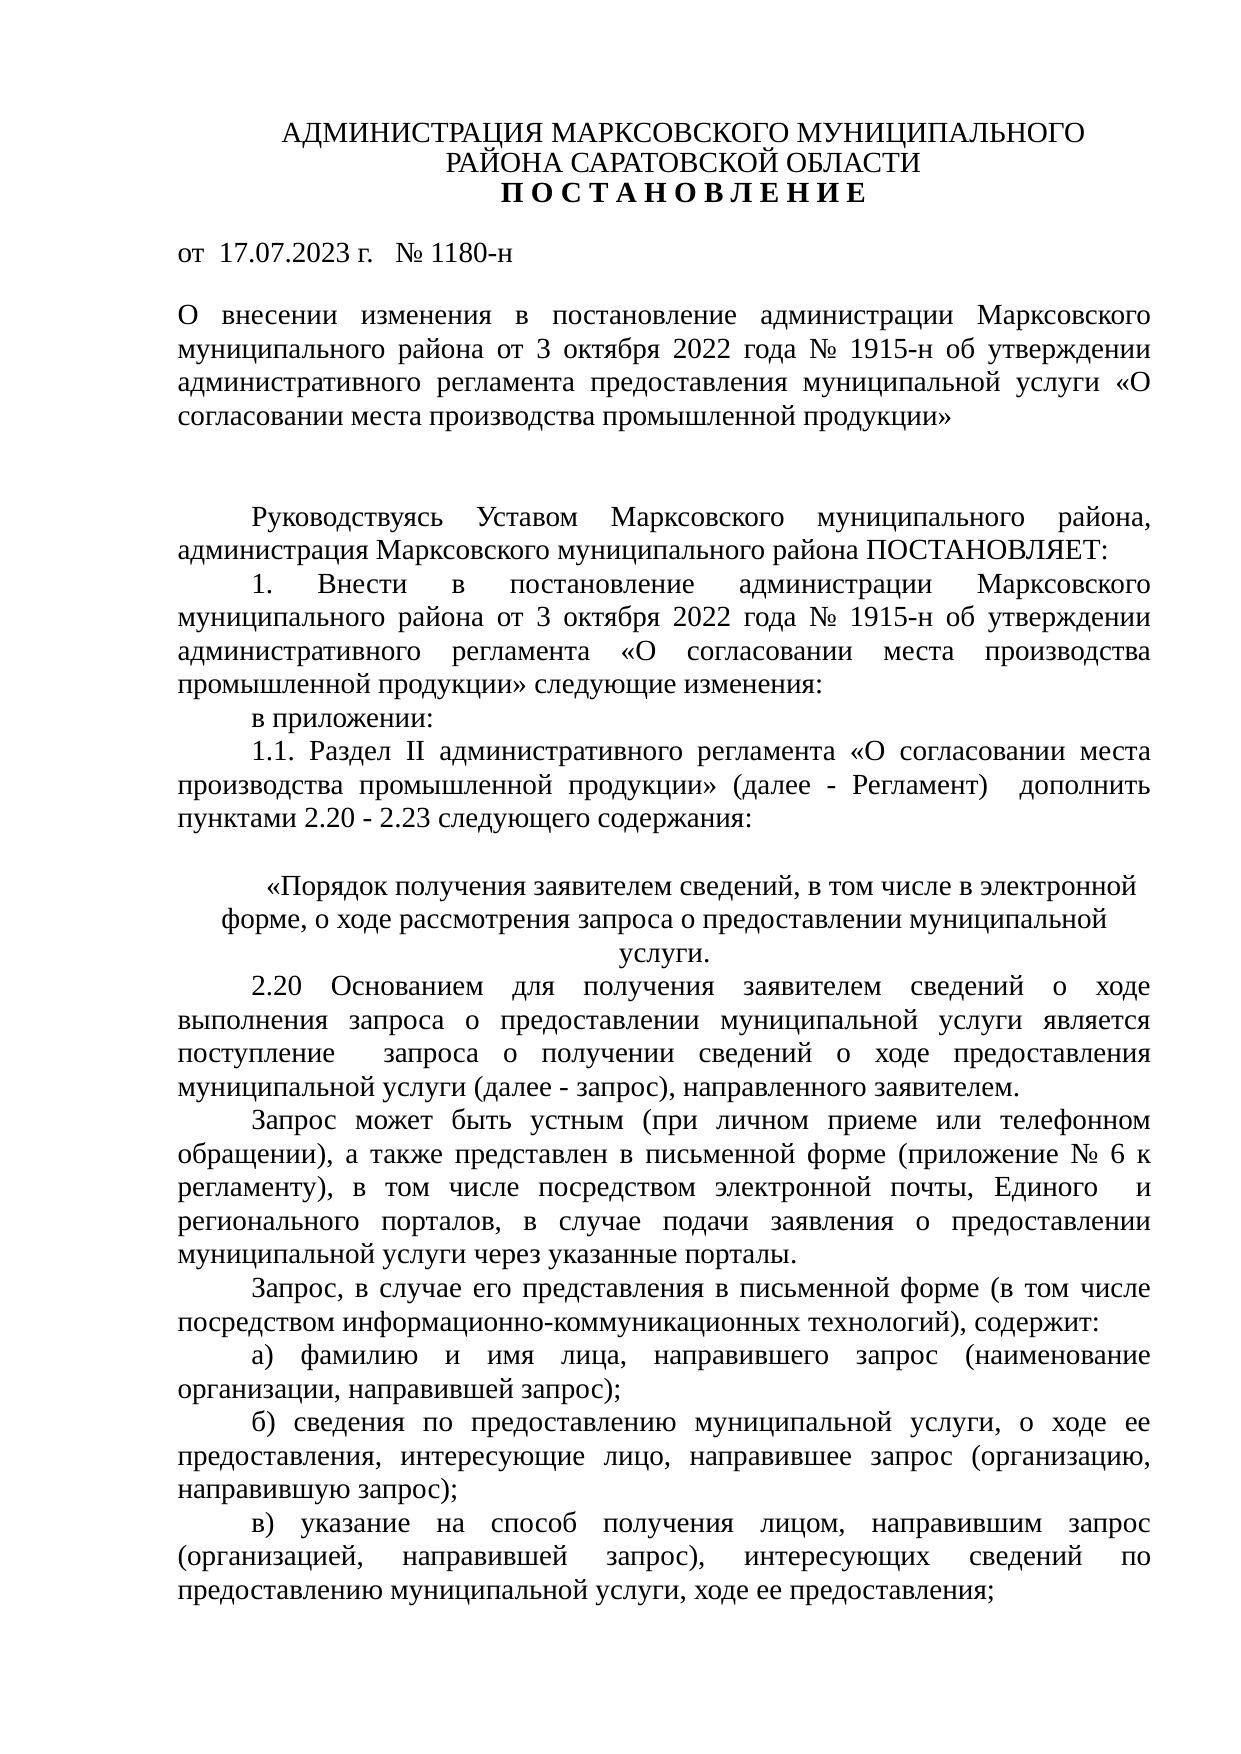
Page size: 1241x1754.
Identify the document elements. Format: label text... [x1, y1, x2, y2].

text а) фамилию и имя лица, направившего запрос (наименование организации, направившей запрос); [177, 1337, 1152, 1404]
text от 17.07.2023 г. № 1180-н [177, 238, 1152, 269]
list АДМИНИСТРАЦИЯ МАРКСОВСКОГО МУНИЦИПАЛЬНОГО [177, 118, 1152, 148]
text в) указание на способ получения лицом, направившим запрос (организацией, направившей запрос), интересующих сведений по предоставлению муниципальной услуги, ходе ее предоставления; [177, 1505, 1152, 1606]
list РАЙОНА САРАТОВСКОЙ ОБЛАСТИ [177, 148, 1152, 178]
text 1.1. Раздел II административного регламента «О согласовании места производства промышленной продукции» (далее - Регламент) дополнить пунктами 2.20 - 2.23 следующего содержания: [177, 733, 1152, 834]
list П О С Т А Н О В Л Е Н И Е [177, 178, 1152, 208]
text б) сведения по предоставлению муниципальной услуги, о ходе ее предоставления, интересующие лицо, направившее запрос (организацию, направившую запрос); [177, 1404, 1152, 1505]
text О внесении изменения в постановление администрации Марксовского муниципального района от 3 октября 2022 года № 1915-н об утверждении административного регламента предоставления муниципальной услуги «О согласовании места производства промышленной продукции» [177, 297, 1152, 432]
text Руководствуясь Уставом Марксовского муниципального района, администрация Марксовского муниципального района ПОСТАНОВЛЯЕТ: [177, 499, 1152, 566]
text в приложении: [177, 700, 1152, 733]
text 2.20 Основанием для получения заявителем сведений о ходе выполнения запроса о предоставлении муниципальной услуги является поступление запроса о получении сведений о ходе предоставления муниципальной услуги (далее - запрос), направленного заявителем. [177, 968, 1152, 1102]
text Запрос, в случае его представления в письменной форме (в том числе посредством информационно-коммуникационных технологий), содержит: [177, 1270, 1152, 1337]
text 1. Внести в постановление администрации Марксовского муниципального района от 3 октября 2022 года № 1915-н об утверждении административного регламента «О согласовании места производства промышленной продукции» следующие изменения: [177, 566, 1152, 700]
text «Порядок получения заявителем сведений, в том числе в электронной форме, о ходе рассмотрения запроса о предоставлении муниципальной услуги. [177, 868, 1152, 968]
text Запрос может быть устным (при личном приеме или телефонном обращении), а также представлен в письменной форме (приложение № 6 к регламенту), в том числе посредством электронной почты, Единого и регионального порталов, в случае подачи заявления о предоставлении муниципальной услуги через указанные порталы. [177, 1102, 1152, 1270]
